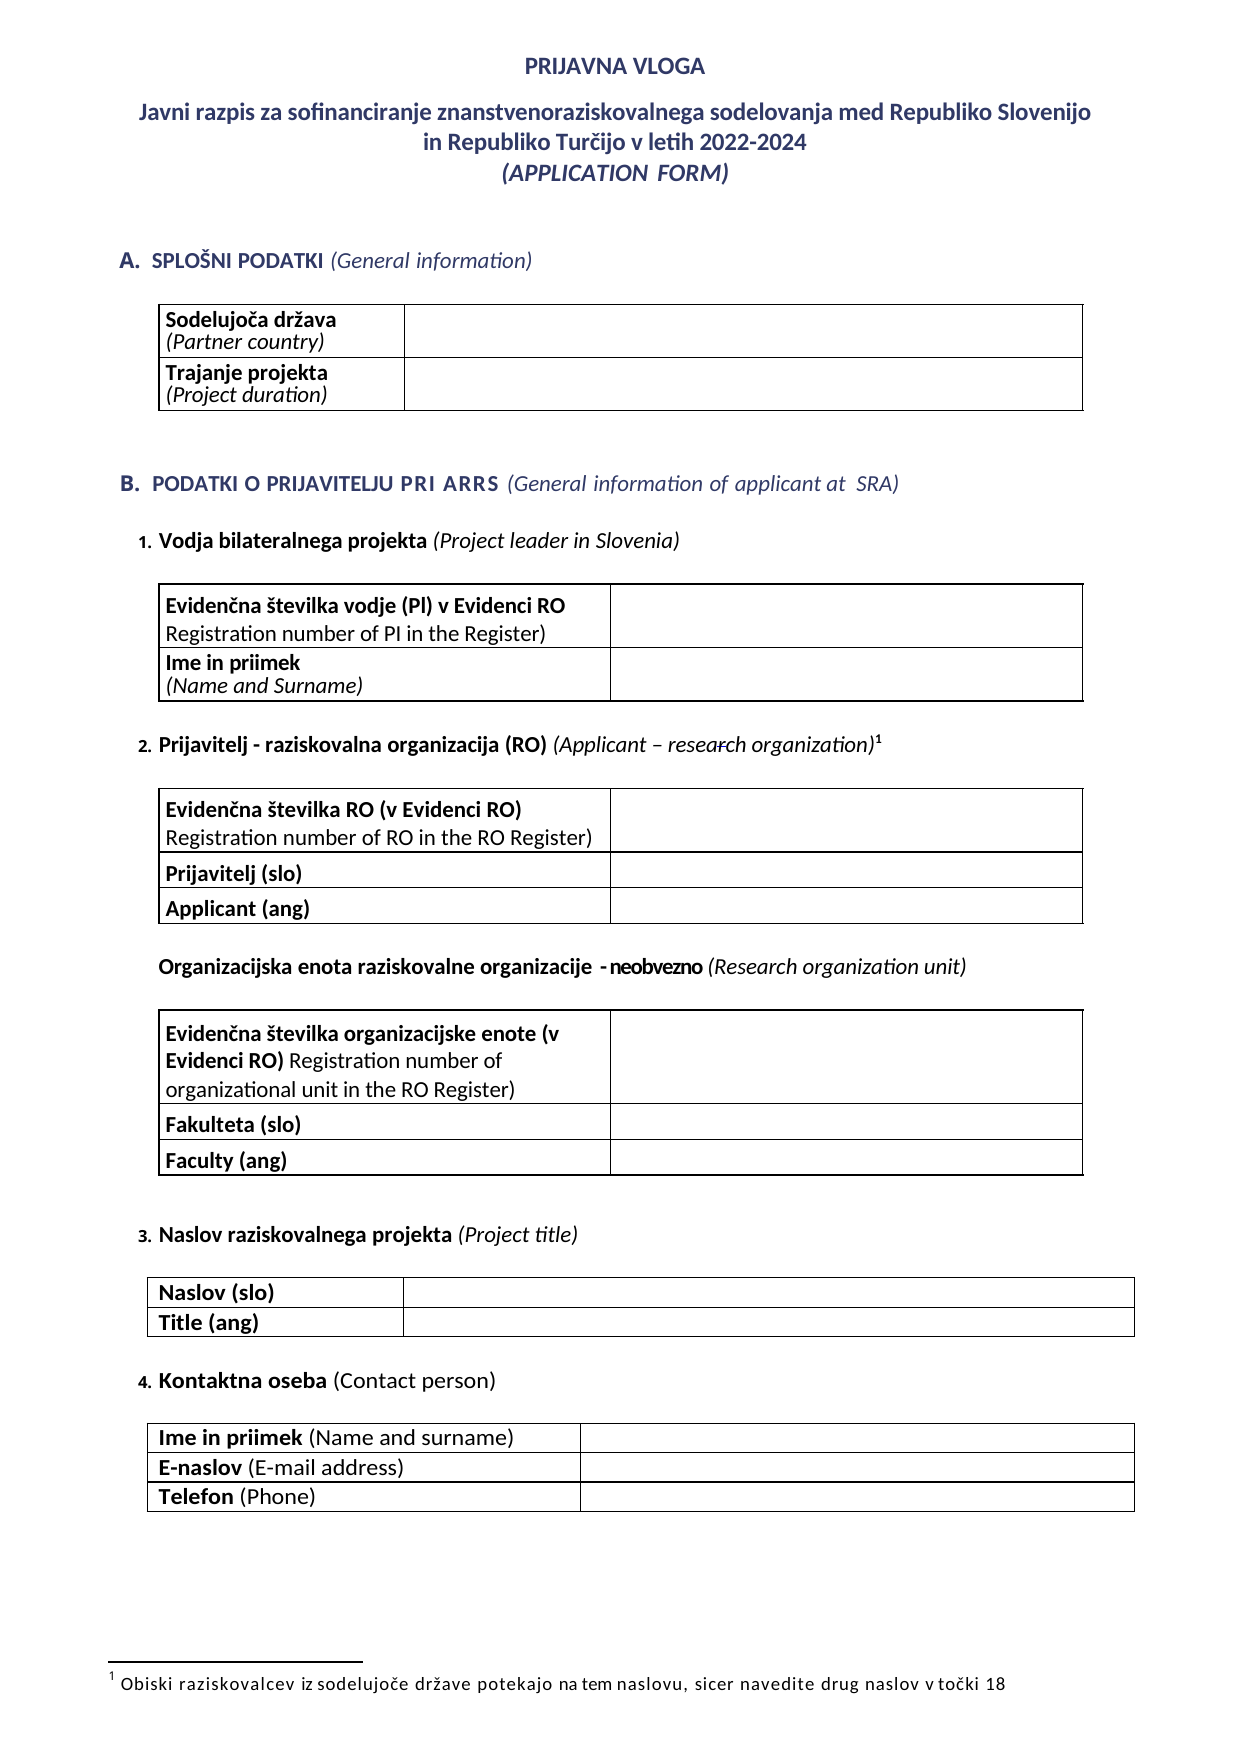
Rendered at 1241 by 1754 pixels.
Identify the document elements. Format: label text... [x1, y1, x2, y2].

table_header Sodelujoča država (Partner country) [160, 305, 404, 357]
table_cell Applicant (ang) [160, 888, 610, 923]
table_header [405, 305, 1082, 357]
table_cell [581, 1453, 1134, 1481]
table_cell E-naslov (E-mail address) [148, 1453, 580, 1481]
table_cell [611, 888, 1082, 923]
table_cell [611, 853, 1082, 887]
table_header [611, 789, 1082, 851]
table_header Evidenčna številka vodje (Pl) v Evidenci RO Registration number of PI in the Register) [160, 585, 610, 647]
table_cell Ime in priimek (Name and Surname) [160, 648, 610, 700]
table_cell Title (ang) [148, 1308, 403, 1336]
table_cell [611, 648, 1082, 700]
table_cell Faculty (ang) [160, 1140, 610, 1174]
table_header [581, 1424, 1134, 1452]
table_header [611, 1011, 1082, 1103]
table_cell Fakulteta (slo) [160, 1104, 610, 1138]
text Organizacijska enota raziskovalne organizacije - neobvezno (Research organization unit) [158, 952, 1123, 980]
list SPLOŠNI PODATKI (General information) [119, 245, 1123, 275]
text PRIJAVNA VLOGA [127, 50, 1103, 81]
table_cell [404, 1308, 1134, 1336]
table_header Ime in priimek (Name and surname) [148, 1424, 580, 1452]
text Javni razpis za sofinanciranje znanstvenoraziskovalnega sodelovanja med Republiko Slovenijo in Republiko Turčijo v letih 2022-2024 [127, 96, 1103, 157]
table_header [611, 585, 1082, 647]
text (APPLICATION FORM) [127, 157, 1104, 188]
table_cell Telefon (Phone) [148, 1483, 580, 1511]
list Kontaktna oseba (Contact person) [138, 1366, 1123, 1394]
table_header Evidenčna številka organizacijske enote (v Evidenci RO) Registration number of organizational unit in the RO Register) [160, 1011, 610, 1103]
table_cell Trajanje projekta (Project duration) [160, 358, 404, 410]
table_header Naslov (slo) [148, 1278, 403, 1307]
list Vodja bilateralnega projekta (Project leader in Slovenia) [138, 526, 1123, 554]
table_cell [611, 1104, 1082, 1138]
list PODATKI O PRIJAVITELJU PRI ARRS (General information of applicant at SRA) [119, 467, 1025, 497]
table_header [404, 1278, 1134, 1307]
table_header Evidenčna številka RO (v Evidenci RO) Registration number of RO in the RO Register) [160, 789, 610, 851]
list Naslov raziskovalnega projekta (Project title) [138, 1220, 1123, 1248]
table_cell Prijavitelj (slo) [160, 853, 610, 887]
table_cell [611, 1140, 1082, 1174]
table_cell [581, 1483, 1134, 1511]
list Prijavitelj - raziskovalna organizacija (RO) (Applicant – research organization) [138, 730, 1123, 758]
table_cell [405, 358, 1082, 410]
